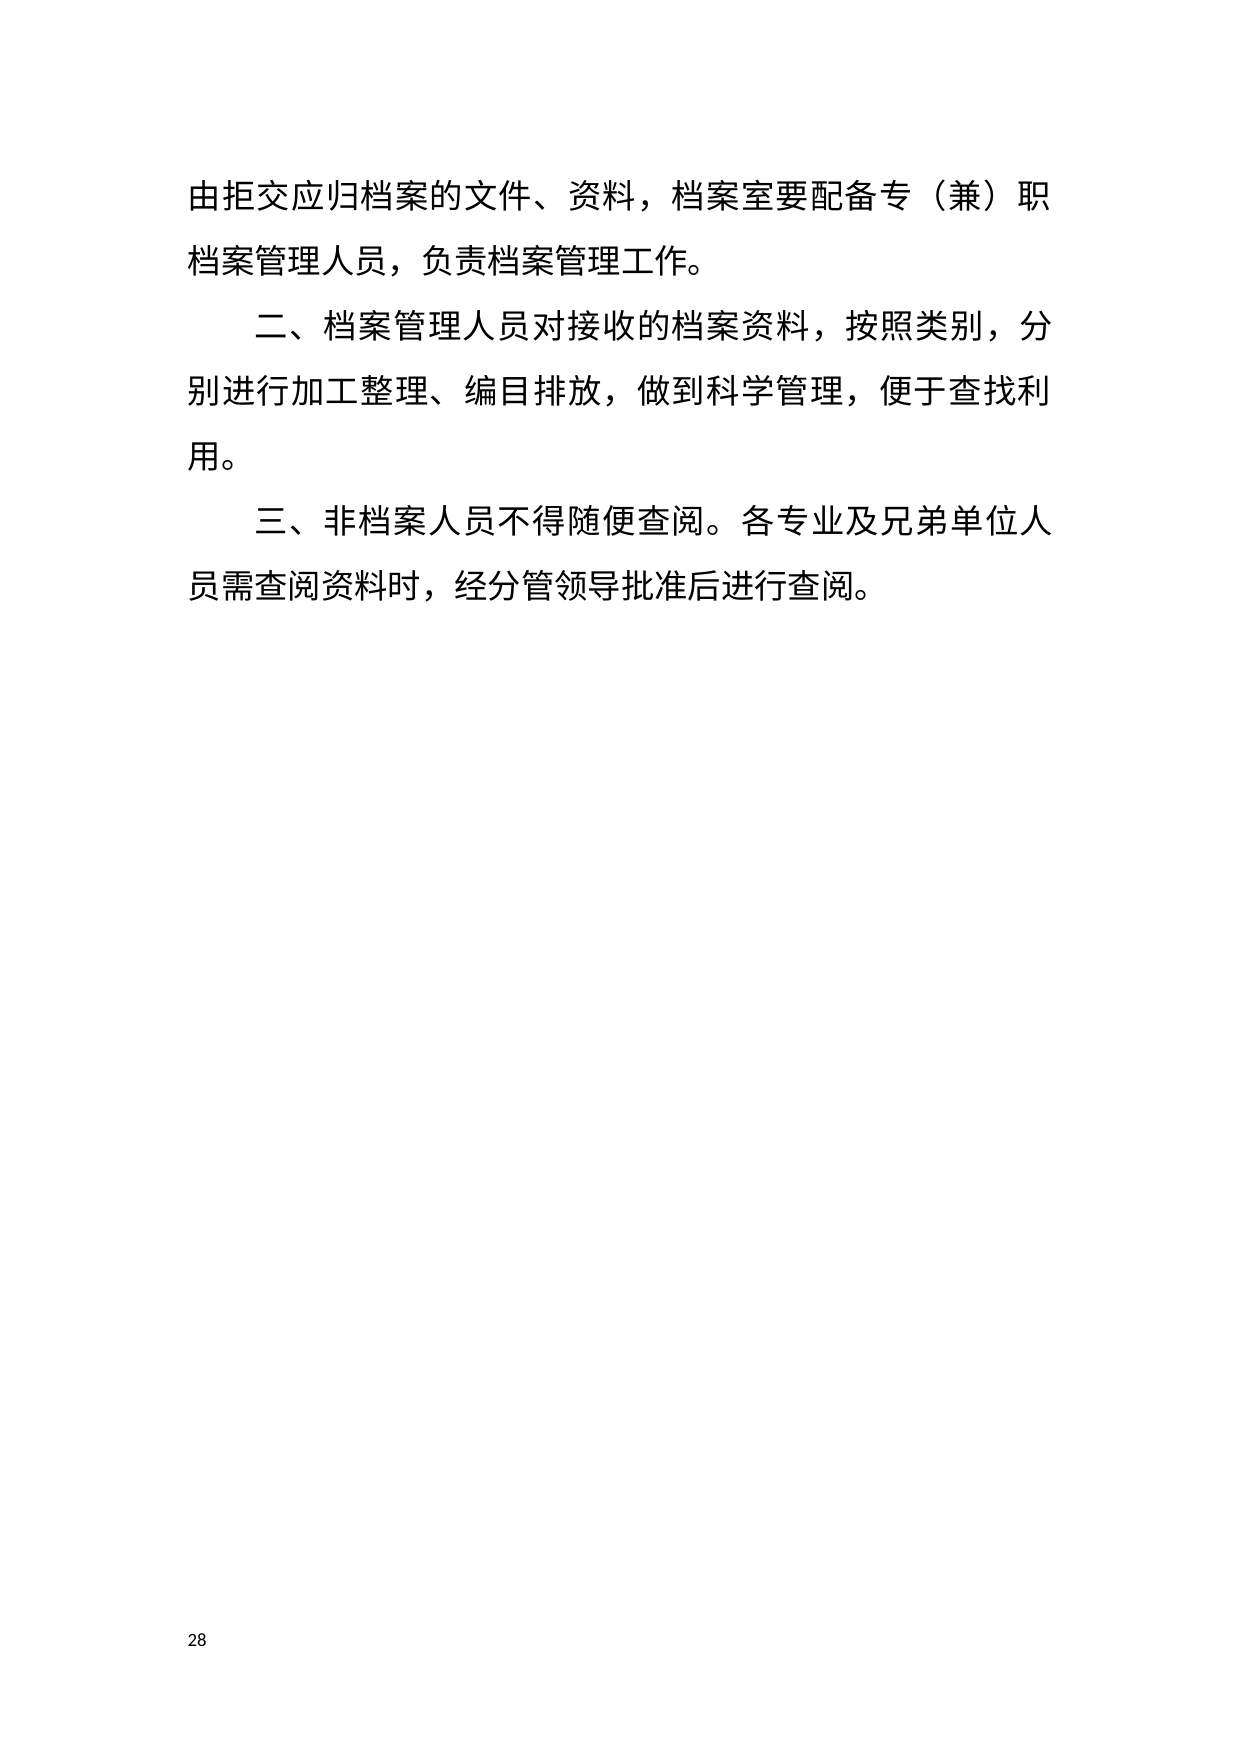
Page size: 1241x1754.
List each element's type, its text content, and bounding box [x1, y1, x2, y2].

text 二、档案管理人员对接收的档案资料，按照类别，分别进行加工整理、编目排放，做到科学管理，便于查找利用。 [187, 292, 1053, 487]
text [187, 162, 1053, 292]
text 三、非档案人员不得随便查阅。各专业及兄弟单位人员需查阅资料时，经分管领导批准后进行查阅。 [187, 487, 1053, 617]
